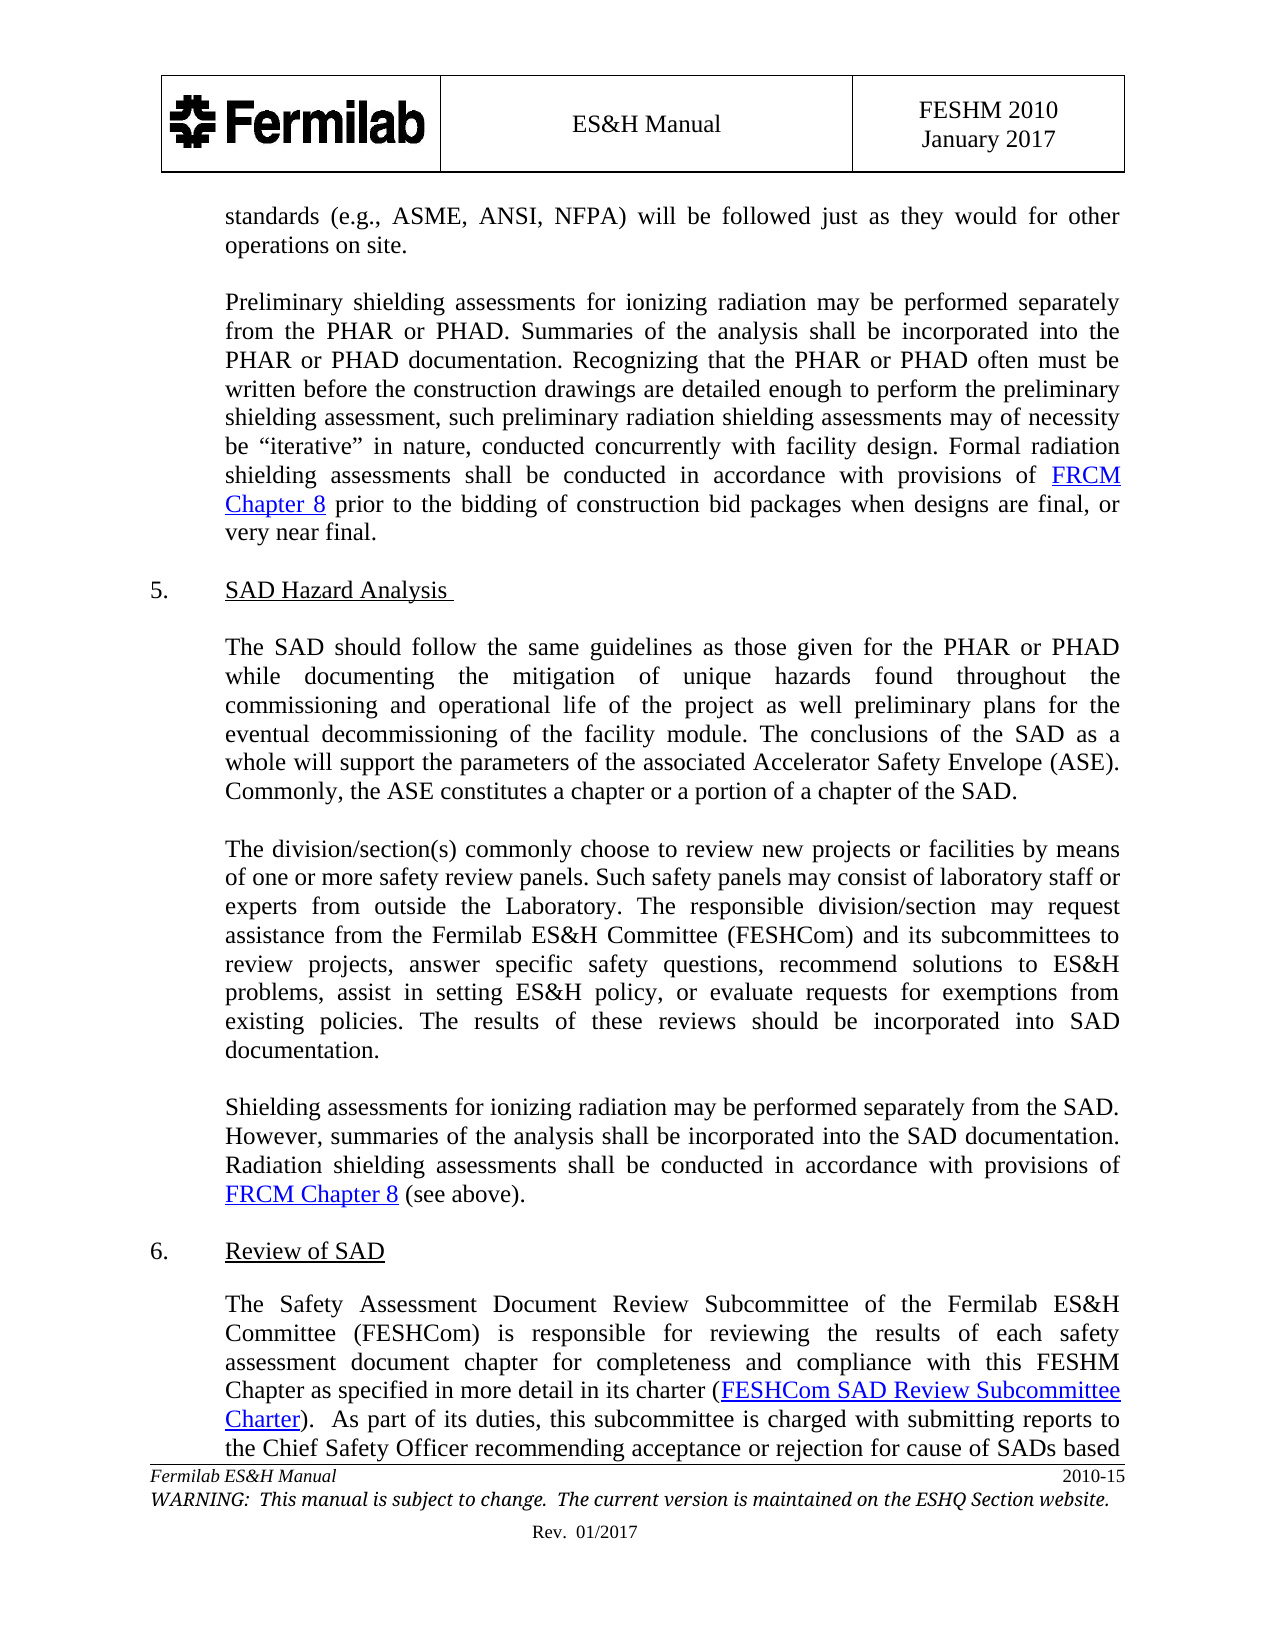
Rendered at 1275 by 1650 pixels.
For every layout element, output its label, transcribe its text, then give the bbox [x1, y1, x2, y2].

subtitle 5. SAD Hazard Analysis [150, 575, 1121, 604]
text Preliminary shielding assessments for ionizing radiation may be performed separately from the PHAR or PHAD. Summaries of the analysis shall be incorporated into the PHAR or PHAD documentation. Recognizing that the PHAR or PHAD often must be written before the construction drawings are detailed enough to perform the preliminary shielding assessment, such preliminary radiation shielding assessments may of necessity be “iterative” in nature, conducted concurrently with facility design. Formal radiation shielding assessments shall be conducted in accordance with provisions of FRCM Chapter 8 prior to the bidding of construction bid packages when designs are final, or very near final. [225, 287, 1121, 546]
picture [169, 95, 425, 148]
text The division/section(s) commonly choose to review new projects or facilities by means of one or more safety review panels. Such safety panels may consist of laboratory staff or experts from outside the Laboratory. The responsible division/section may request assistance from the Fermilab ES&H Committee (FESHCom) and its subcommittees to review projects, answer specific safety questions, recommend solutions to ES&H problems, assist in setting ES&H policy, or evaluate requests for exemptions from existing policies. The results of these reviews should be incorporated into SAD documentation. [225, 834, 1121, 1064]
text Shielding assessments for ionizing radiation may be performed separately from the SAD. However, summaries of the analysis shall be incorporated into the SAD documentation. Radiation shielding assessments shall be conducted in accordance with provisions of FRCM Chapter 8 (see above). [225, 1092, 1121, 1207]
text The SAD should follow the same guidelines as those given for the PHAR or PHAD while documenting the mitigation of unique hazards found throughout the commissioning and operational life of the project as well preliminary plans for the eventual decommissioning of the facility module. The conclusions of the SAD as a whole will support the parameters of the associated Accelerator Safety Envelope (ASE). Commonly, the ASE constitutes a chapter or a portion of a chapter of the SAD. [225, 632, 1121, 805]
subtitle 6. Review of SAD [150, 1236, 1121, 1265]
